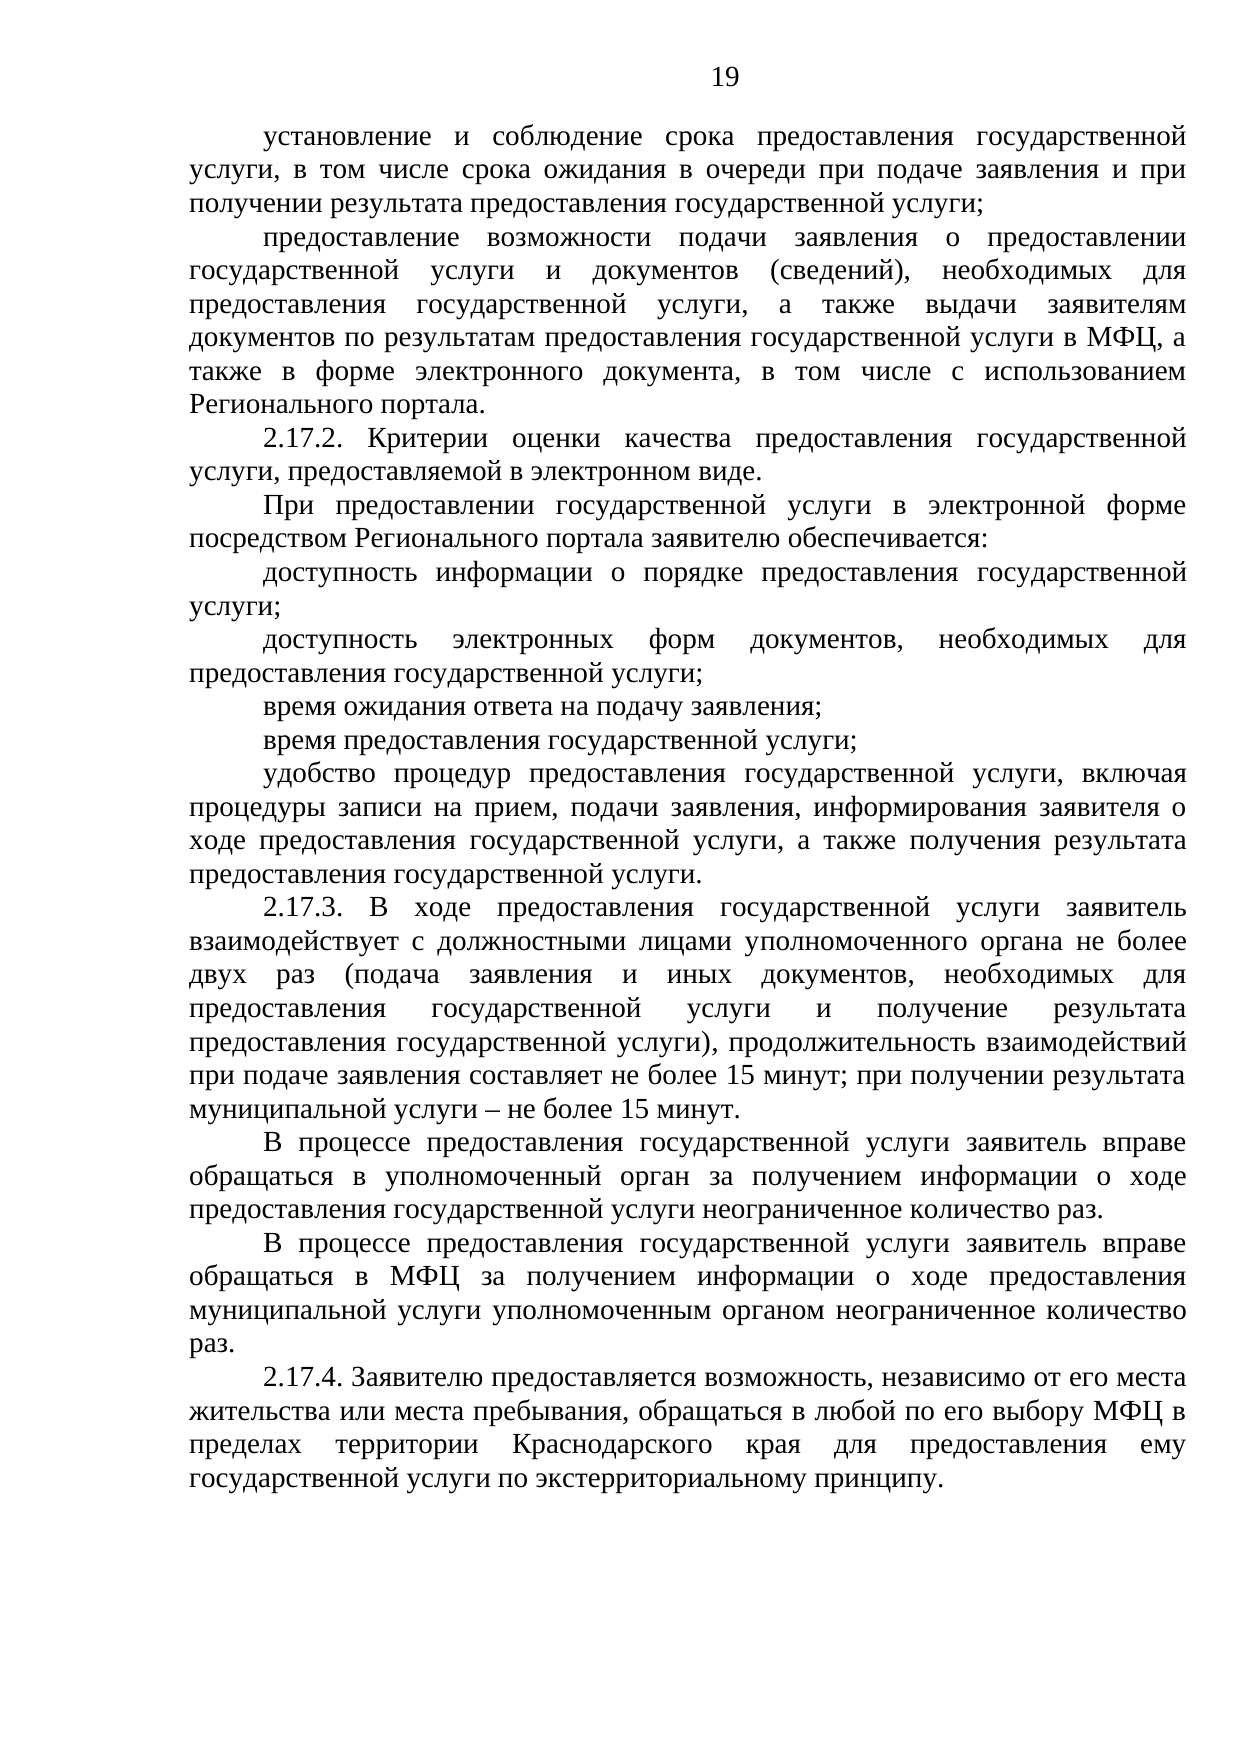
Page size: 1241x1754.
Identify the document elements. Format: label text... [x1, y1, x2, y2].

text 2.17.2. Критерии оценки качества предоставления государственной услуги, предоставляемой в электронном виде. [189, 420, 1187, 487]
text доступность информации о порядке предоставления государственной услуги; [189, 554, 1187, 621]
text доступность электронных форм документов, необходимых для предоставления государственной услуги; [189, 621, 1187, 688]
text время предоставления государственной услуги; [189, 722, 1187, 755]
text 2.17.3. В ходе предоставления государственной услуги заявитель взаимодействует с должностными лицами уполномоченного органа не более двух раз (подача заявления и иных документов, необходимых для предоставления государственной услуги и получение результата предоставления государственной услуги), продолжительность взаимодействий при подаче заявления составляет не более 15 минут; при получении результата муниципальной услуги – не более 15 минут. [189, 889, 1187, 1124]
text установление и соблюдение срока предоставления государственной услуги, в том числе срока ожидания в очереди при подаче заявления и при получении результата предоставления государственной услуги; [189, 118, 1187, 219]
text В процессе предоставления государственной услуги заявитель вправе обращаться в МФЦ за получением информации о ходе предоставления муниципальной услуги уполномоченным органом неограниченное количество раз. [189, 1225, 1187, 1359]
text При предоставлении государственной услуги в электронной форме посредством Регионального портала заявителю обеспечивается: [189, 487, 1187, 554]
text предоставление возможности подачи заявления о предоставлении государственной услуги и документов (сведений), необходимых для предоставления государственной услуги, а также выдачи заявителям документов по результатам предоставления государственной услуги в МФЦ, а также в форме электронного документа, в том числе с использованием Регионального портала. [189, 219, 1187, 420]
text В процессе предоставления государственной услуги заявитель вправе обращаться в уполномоченный орган за получением информации о ходе предоставления государственной услуги неограниченное количество раз. [189, 1124, 1187, 1225]
text 2.17.4. Заявителю предоставляется возможность, независимо от его места жительства или места пребывания, обращаться в любой по его выбору МФЦ в пределах территории Краснодарского края для предоставления ему государственной услуги по экстерриториальному принципу. [189, 1359, 1187, 1493]
text удобство процедур предоставления государственной услуги, включая процедуры записи на прием, подачи заявления, информирования заявителя о ходе предоставления государственной услуги, а также получения результата предоставления государственной услуги. [189, 755, 1187, 889]
text время ожидания ответа на подачу заявления; [189, 688, 1187, 722]
